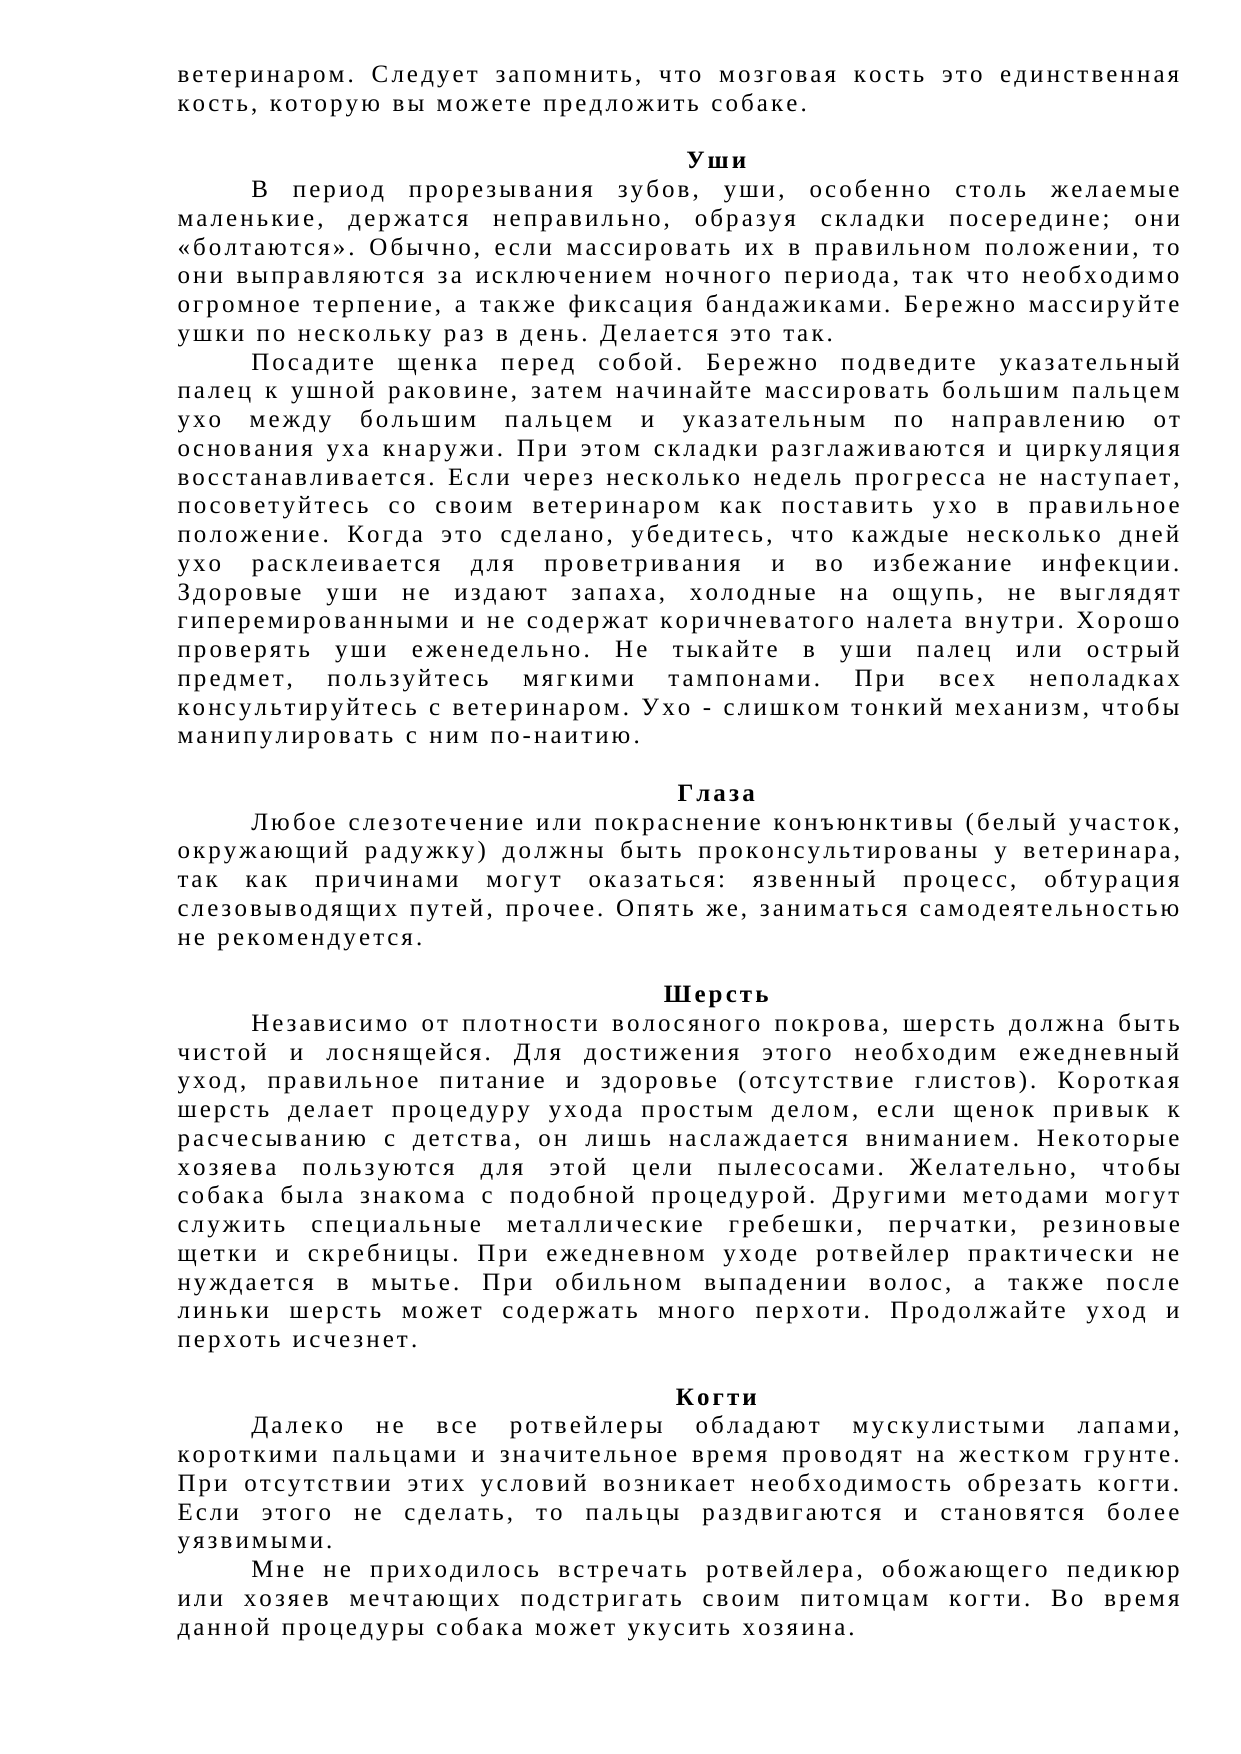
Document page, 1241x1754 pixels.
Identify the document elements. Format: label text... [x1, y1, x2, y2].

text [177, 59, 1181, 117]
text Посадите щенка перед собой. Бережно подведите указательный палец к ушной раковине, затем начинайте массировать большим пальцем ухо между большим пальцем и указательным по направлению от основания уха кнаружи. При этом складки разглаживаются и циркуляция восстанавливается. Если через несколько недель прогресса не наступает, посоветуйтесь со своим ветеринаром как поставить ухо в правильное положение. Когда это сделано, убедитесь, что каждые несколько дней ухо расклеивается для проветривания и во избежание инфекции. Здоровые уши не издают запаха, холодные на ощупь, не выглядят гиперемированными и не содержат коричневатого налета внутри. Хорошо проверять уши еженедельно. Не тыкайте в уши палец или острый предмет, пользуйтесь мягкими тампонами. При всех неполадках консультируйтесь с ветеринаром. Ухо - слишком тонкий механизм, чтобы манипулировать с ним по-наитию. [177, 347, 1181, 749]
text Шерсть [177, 979, 1181, 1008]
text Уши [177, 145, 1181, 174]
text Любое слезотечение или покраснение конъюнктивы (белый участок, окружающий радужку) должны быть проконсультированы у ветеринара, так как причинами могут оказаться: язвенный процесс, обтурация слезовыводящих путей, прочее. Опять же, заниматься самодеятельностью не рекомендуется. [177, 807, 1181, 950]
text Глаза [177, 778, 1181, 807]
text Независимо от плотности волосяного покрова, шерсть должна быть чистой и лоснящейся. Для достижения этого необходим ежедневный уход, правильное питание и здоровье (отсутствие глистов). Короткая шерсть делает процедуру ухода простым делом, если щенок привык к расчесыванию с детства, он лишь наслаждается вниманием. Некоторые хозяева пользуются для этой цели пылесосами. Желательно, чтобы собака была знакома с подобной процедурой. Другими методами могут служить специальные металлические гребешки, перчатки, резиновые щетки и скребницы. При ежедневном уходе ротвейлер практически не нуждается в мытье. При обильном выпадении волос, а также после линьки шерсть может содержать много перхоти. Продолжайте уход и перхоть исчезнет. [177, 1008, 1181, 1353]
text Мне не приходилось встречать ротвейлера, обожающего педикюр или хозяев мечтающих подстригать своим питомцам когти. Во время данной процедуры собака может укусить хозяина. [177, 1554, 1181, 1640]
text Когти [177, 1382, 1181, 1410]
text В период прорезывания зубов, уши, особенно столь желаемые маленькие, держатся неправильно, образуя складки посередине; они «болтаются». Обычно, если массировать их в правильном положении, то они выправляются за исключением ночного периода, так что необходимо огромное терпение, а также фиксация бандажиками. Бережно массируйте ушки по нескольку раз в день. Делается это так. [177, 174, 1181, 347]
text Далеко не все ротвейлеры обладают мускулистыми лапами, короткими пальцами и значительное время проводят на жестком грунте. При отсутствии этих условий возникает необходимость обрезать когти. Если этого не сделать, то пальцы раздвигаются и становятся более уязвимыми. [177, 1410, 1181, 1554]
